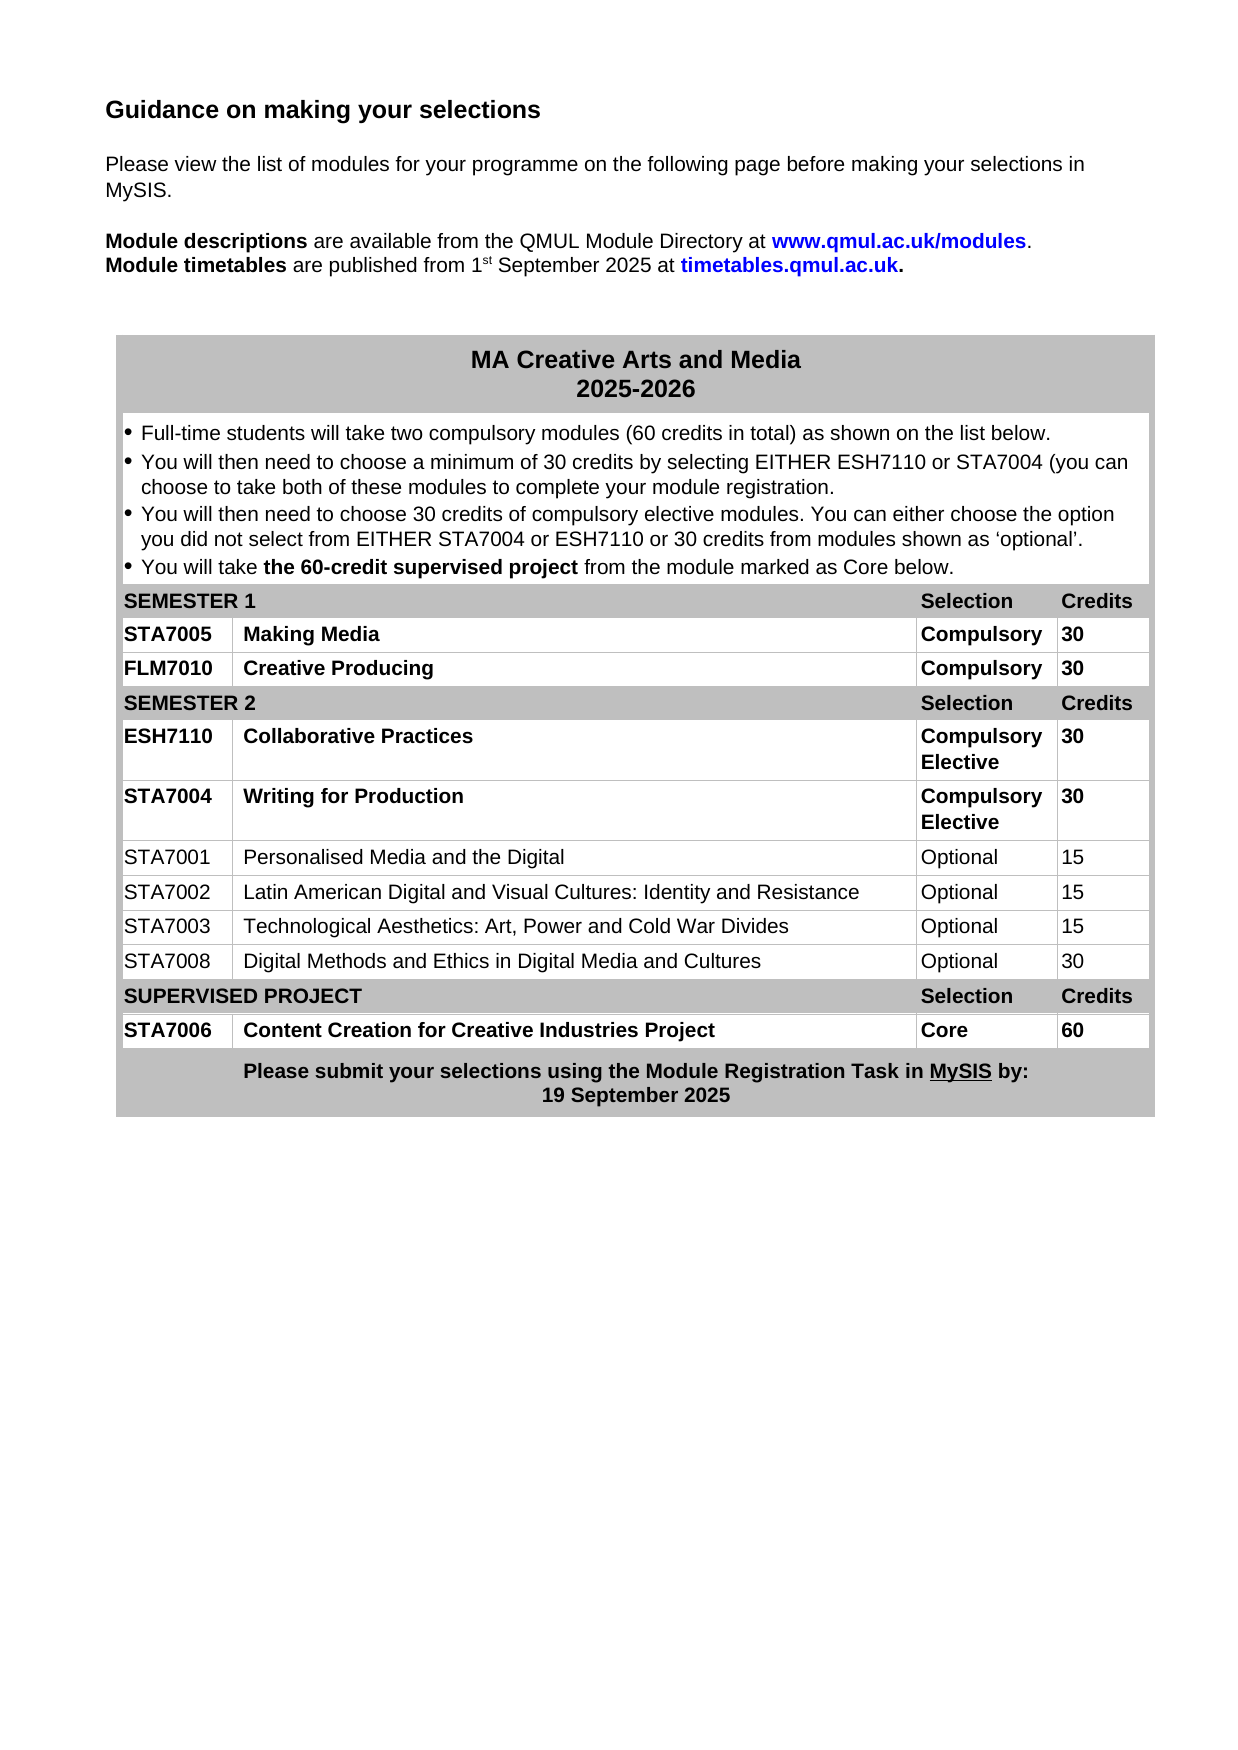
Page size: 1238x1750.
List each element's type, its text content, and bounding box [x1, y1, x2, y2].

table_cell Writing for Production [233, 781, 916, 840]
table_cell SEMESTER 2 [123, 687, 916, 719]
table_cell Optional [917, 945, 1057, 979]
table_cell STA7006 [123, 1015, 232, 1048]
table_cell 60 [1058, 1015, 1149, 1048]
text Module descriptions are available from the QMUL Module Directory at www.qmul.ac.uk/modules. [105, 229, 1149, 253]
table_cell 30 [1058, 945, 1149, 979]
table_cell 15 [1058, 841, 1149, 875]
table_cell Credits [1058, 687, 1149, 719]
table_cell Credits [1058, 980, 1149, 1013]
table_cell Core [917, 1015, 1057, 1048]
table_cell Selection [917, 687, 1057, 719]
text Please view the list of modules for your programme on the following page before making your selections in MySIS. [105, 152, 1149, 201]
table_cell STA7005 [123, 618, 232, 652]
table_cell Please submit your selections using the Module Registration Task in MySIS by: 19 September 2025 [123, 1055, 1149, 1111]
text Guidance on making your selections [105, 95, 1149, 123]
table_cell 30 [1058, 720, 1149, 779]
text Module timetables are published from 1st September 2025 at timetables.qmul.ac.uk. [105, 253, 1149, 277]
table_cell Compulsory [917, 653, 1057, 686]
table_cell Optional [917, 876, 1057, 909]
table_cell STA7001 [123, 841, 232, 875]
table_cell Compulsory Elective [917, 781, 1057, 840]
table_cell Latin American Digital and Visual Cultures: Identity and Resistance [233, 876, 916, 909]
table_cell 15 [1058, 911, 1149, 944]
table_cell 30 [1058, 618, 1149, 652]
table_cell Collaborative Practices [233, 720, 916, 779]
table_cell 30 [1058, 781, 1149, 840]
table_cell Technological Aesthetics: Art, Power and Cold War Divides [233, 911, 916, 944]
table_cell 15 [1058, 876, 1149, 909]
table_cell Content Creation for Creative Industries Project [233, 1015, 916, 1048]
table_cell ESH7110 [123, 720, 232, 779]
table_cell Compulsory Elective [917, 720, 1057, 779]
table_cell Compulsory [917, 618, 1057, 652]
table_cell Optional [917, 911, 1057, 944]
table_cell Personalised Media and the Digital [233, 841, 916, 875]
table_cell 30 [1058, 653, 1149, 686]
table_cell Digital Methods and Ethics in Digital Media and Cultures [233, 945, 916, 979]
table_header MA Creative Arts and Media 2025-2026 [123, 341, 1149, 407]
table_cell Selection [917, 585, 1057, 617]
table_cell STA7003 [123, 911, 232, 944]
table_cell STA7008 [123, 945, 232, 979]
table_cell Optional [917, 841, 1057, 875]
table_cell Full-time students will take two compulsory modules (60 credits in total) as shown on the list below. You will then need to choose a minimum of 30 credits by selecting EITHER ESH7110 or STA7004 (you can choose to take both of these modules to complete your module registration. You will then need to choose 30 credits of compulsory elective modules. You can either choose the option you did not select from EITHER STA7004 or ESH7110 or 30 credits from modules shown as ‘optional’. You will take the 60-credit supervised project from the module marked as Core below. [123, 413, 1149, 584]
table_cell SEMESTER 1 [123, 585, 916, 617]
table_cell Selection [917, 980, 1057, 1013]
table_cell Making Media [233, 618, 916, 652]
table_cell FLM7010 [123, 653, 232, 686]
table_cell SUPERVISED PROJECT [123, 980, 916, 1013]
table_cell Creative Producing [233, 653, 916, 686]
table_cell Credits [1058, 585, 1149, 617]
table_cell STA7004 [123, 781, 232, 840]
table_cell STA7002 [123, 876, 232, 909]
